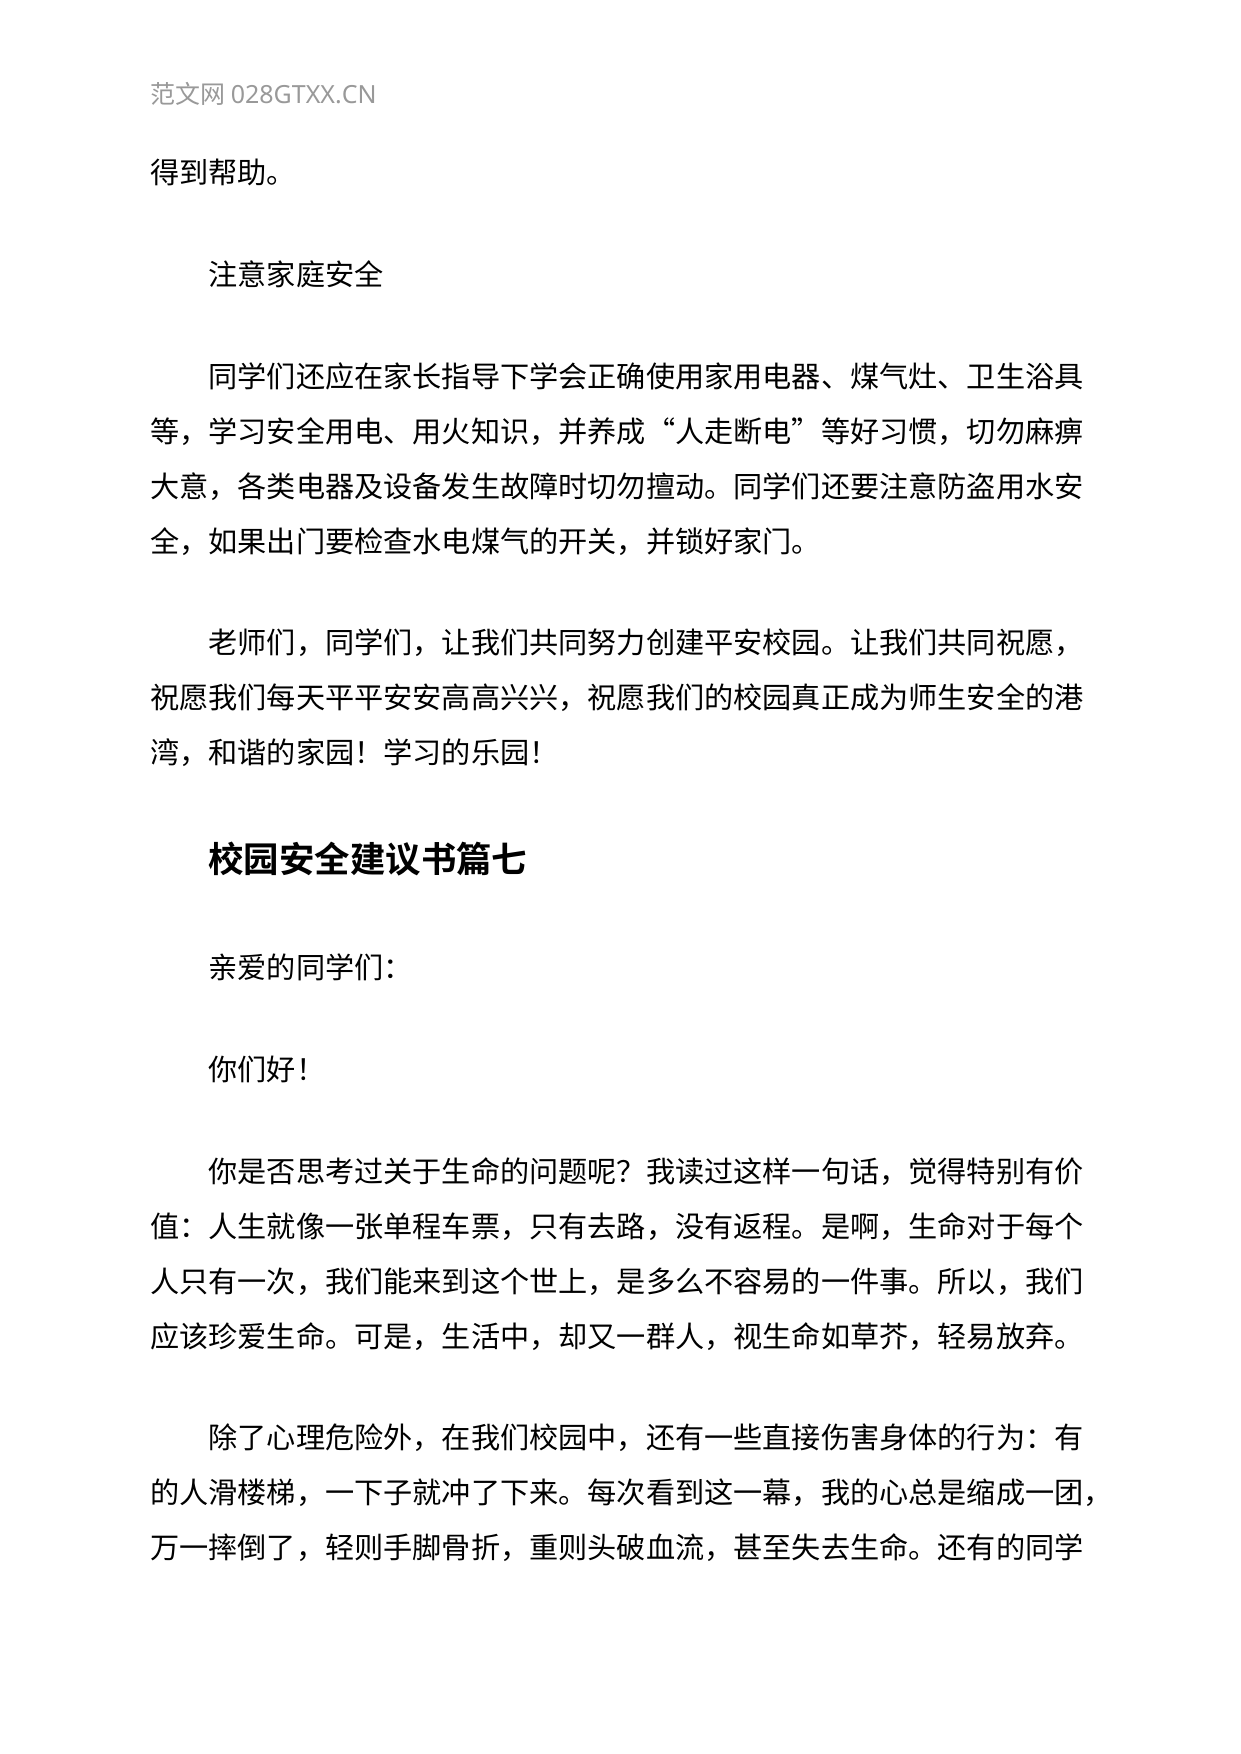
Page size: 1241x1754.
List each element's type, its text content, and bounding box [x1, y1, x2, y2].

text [150, 1415, 1090, 1567]
text 同学们还应在家长指导下学会正确使用家用电器、煤气灶、卫生浴具等，学习安全用电、用火知识，并养成“人走断电”等好习惯，切勿麻痹大意，各类电器及设备发生故障时切勿擅动。同学们还要注意防盗用水安全，如果出门要检查水电煤气的开关，并锁好家门。 [150, 353, 1090, 561]
text 老师们，同学们，让我们共同努力创建平安校园。让我们共同祝愿，祝愿我们每天平平安安高高兴兴，祝愿我们的校园真正成为师生安全的港湾，和谐的家园！学习的乐园！ [150, 620, 1090, 772]
text 亲爱的同学们： [150, 945, 1090, 987]
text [150, 150, 1090, 192]
text 校园安全建议书篇七 [150, 832, 1090, 883]
text 你是否思考过关于生命的问题呢？我读过这样一句话，觉得特别有价值：人生就像一张单程车票，只有去路，没有返程。是啊，生命对于每个人只有一次，我们能来到这个世上，是多么不容易的一件事。所以，我们应该珍爱生命。可是，生活中，却又一群人，视生命如草芥，轻易放弃。 [150, 1148, 1090, 1356]
text 你们好！ [150, 1047, 1090, 1089]
text 注意家庭安全 [150, 252, 1090, 294]
